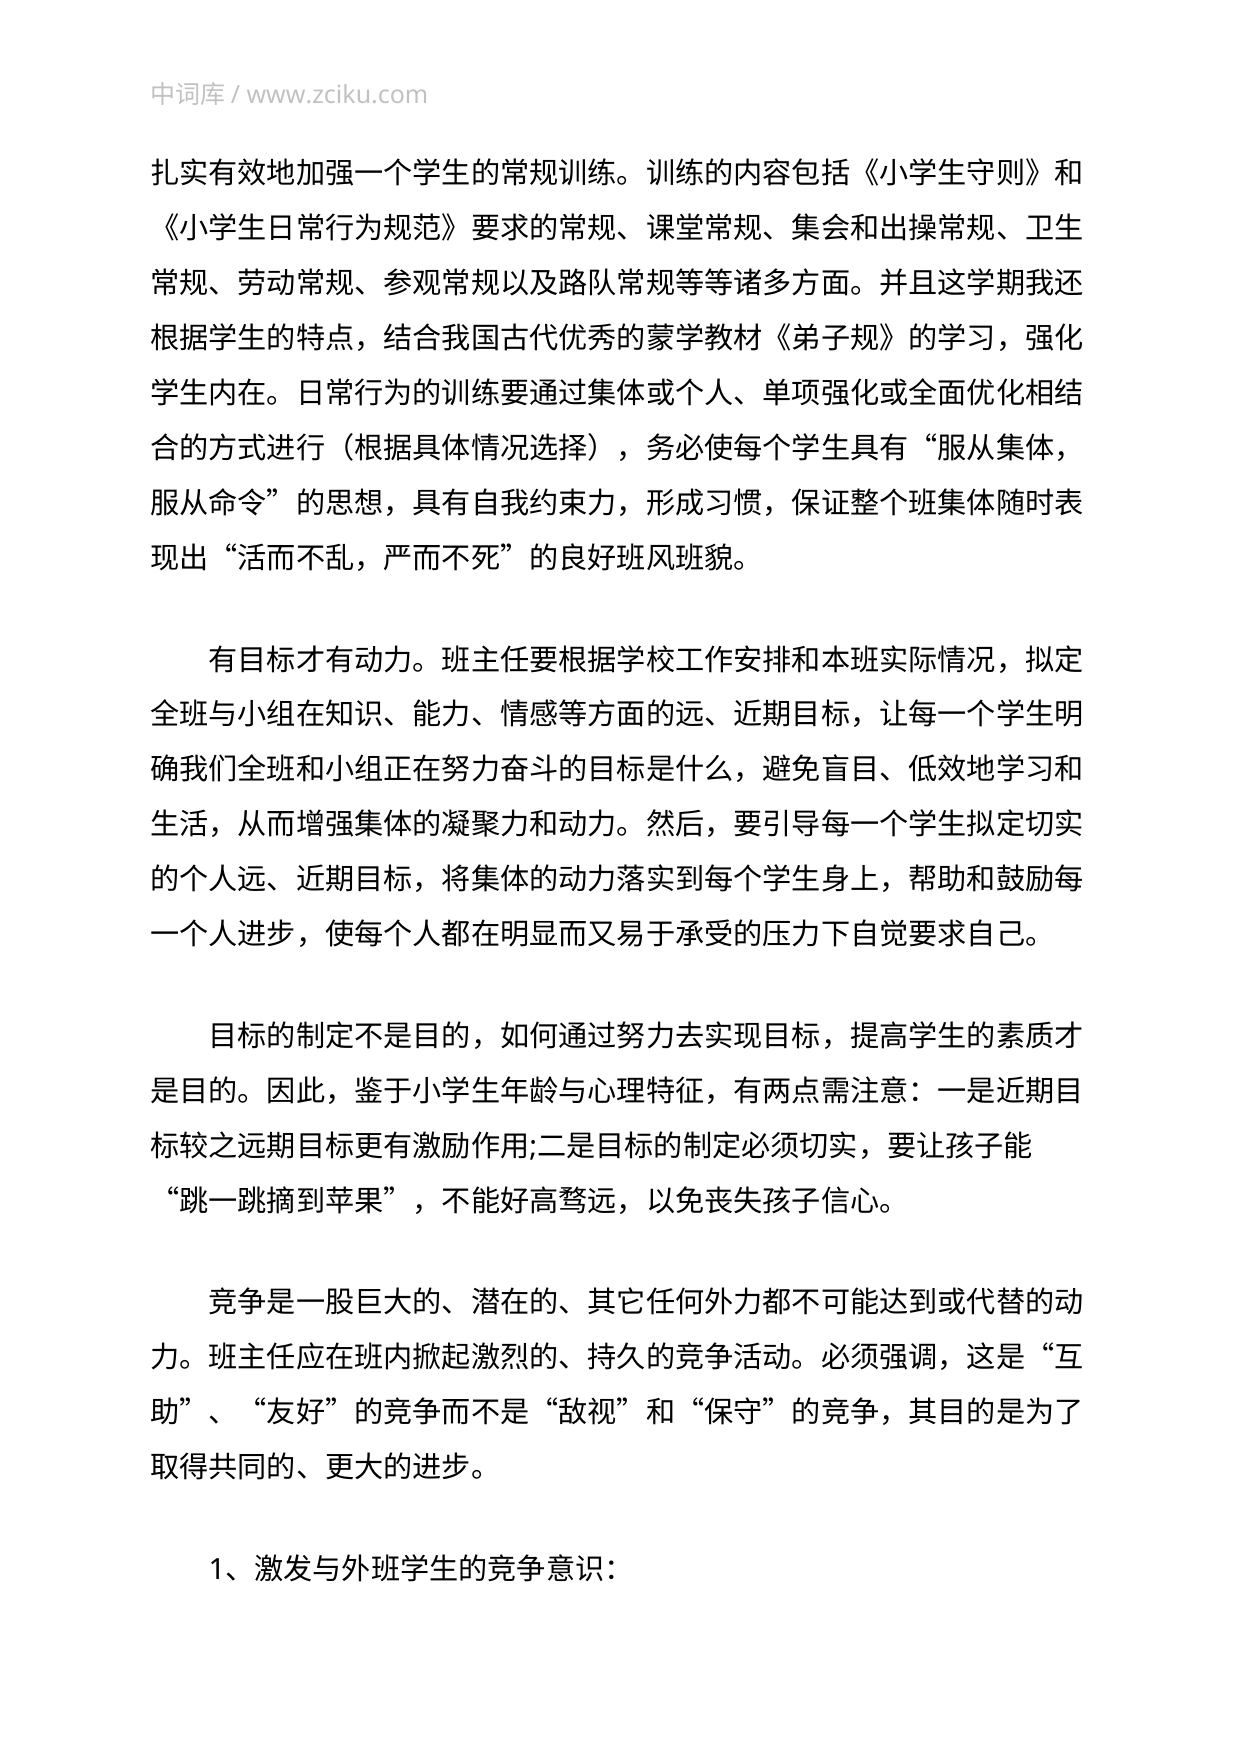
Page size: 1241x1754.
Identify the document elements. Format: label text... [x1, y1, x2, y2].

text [150, 150, 1090, 577]
text 竞争是一股巨大的、潜在的、其它任何外力都不可能达到或代替的动力。班主任应在班内掀起激烈的、持久的竞争活动。必须强调，这是“互助”、“友好”的竞争而不是“敌视”和“保守”的竞争，其目的是为了取得共同的、更大的进步。 [150, 1279, 1090, 1486]
text 目标的制定不是目的，如何通过努力去实现目标，提高学生的素质才是目的。因此，鉴于小学生年龄与心理特征，有两点需注意：一是近期目标较之远期目标更有激励作用;二是目标的制定必须切实，要让孩子能“跳一跳摘到苹果”，不能好高骛远，以免丧失孩子信心。 [150, 1012, 1090, 1219]
text 1、激发与外班学生的竞争意识： [150, 1545, 1090, 1588]
text 有目标才有动力。班主任要根据学校工作安排和本班实际情况，拟定全班与小组在知识、能力、情感等方面的远、近期目标，让每一个学生明确我们全班和小组正在努力奋斗的目标是什么，避免盲目、低效地学习和生活，从而增强集体的凝聚力和动力。然后，要引导每一个学生拟定切实的个人远、近期目标，将集体的动力落实到每个学生身上，帮助和鼓励每一个人进步，使每个人都在明显而又易于承受的压力下自觉要求自己。 [150, 636, 1090, 953]
